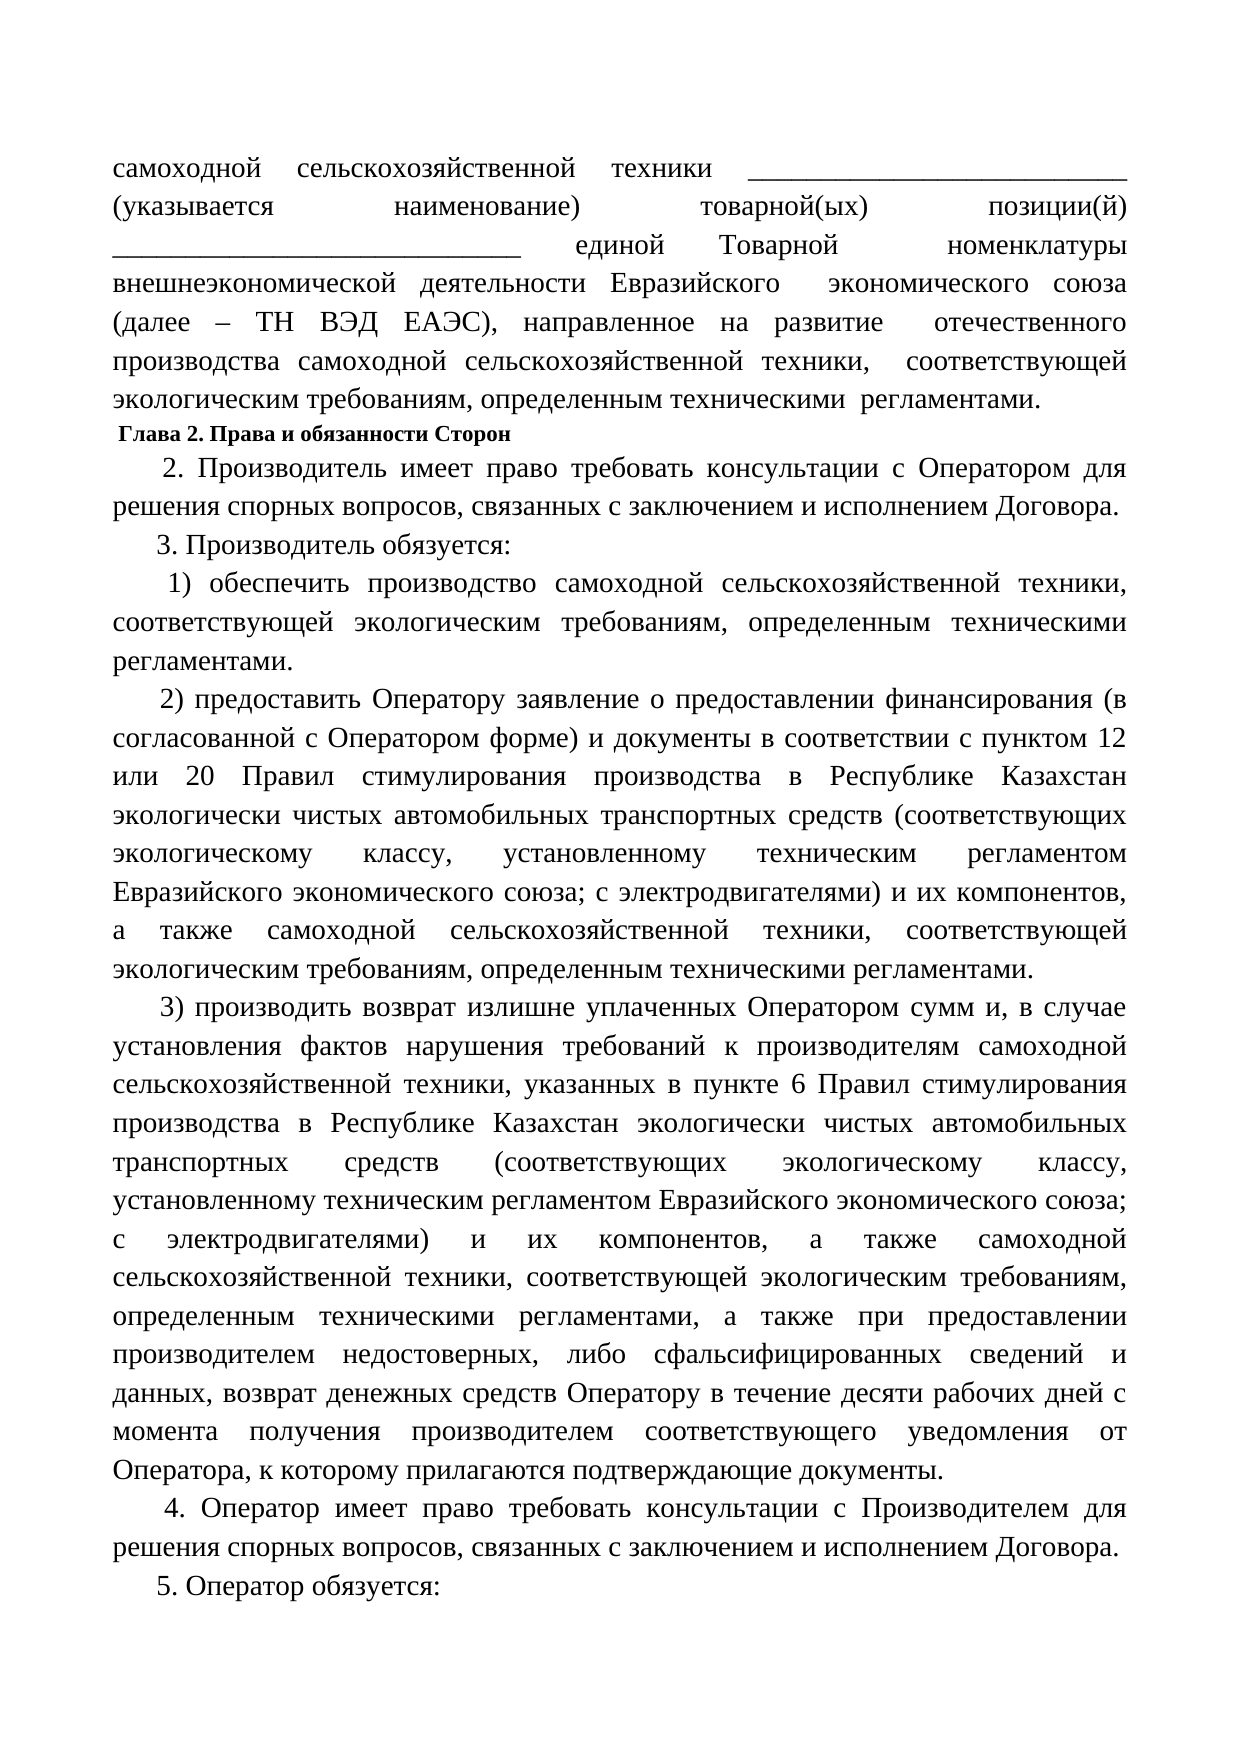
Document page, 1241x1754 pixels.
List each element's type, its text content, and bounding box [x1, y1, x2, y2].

text 4. Оператор имеет право требовать консультации с Производителем для решения спорных вопросов, связанных с заключением и исполнением Договора. [112, 1491, 1128, 1563]
text 3) производить возврат излишне уплаченных Оператором сумм и, в случае установления фактов нарушения требований к производителям самоходной сельскохозяйственной техники, указанных в пункте 6 Правил стимулирования производства в Республике Казахстан экологически чистых автомобильных транспортных средств (соответствующих экологическому классу, установленному техническим регламентом Евразийского экономического союза; с электродвигателями) и их компонентов, а также самоходной сельскохозяйственной техники, соответствующей экологическим требованиям, определенным техническими регламентами, а также при предоставлении производителем недостоверных, либо сфальсифицированных сведений и данных, возврат денежных средств Оператору в течение десяти рабочих дней с момента получения производителем соответствующего уведомления от Оператора, к которому прилагаются подтверждающие документы. [112, 989, 1128, 1486]
text 5. Оператор обязуется: [112, 1568, 1128, 1601]
text 1) обеспечить производство самоходной сельскохозяйственной техники, соответствующей экологическим требованиям, определенным техническими регламентами. [112, 566, 1128, 676]
text 2. Производитель имеет право требовать консультации с Оператором для решения спорных вопросов, связанных с заключением и исполнением Договора. [112, 450, 1128, 522]
text 3. Производитель обязуется: [112, 527, 1128, 561]
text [112, 150, 1128, 415]
text Глава 2. Права и обязанности Сторон [112, 420, 1128, 446]
text 2) предоставить Оператору заявление о предоставлении финансирования (в согласованной с Оператором форме) и документы в соответствии с пунктом 12 или 20 Правил стимулирования производства в Республике Казахстан экологически чистых автомобильных транспортных средств (соответствующих экологическому классу, установленному техническим регламентом Евразийского экономического союза; с электродвигателями) и их компонентов, а также самоходной сельскохозяйственной техники, соответствующей экологическим требованиям, определенным техническими регламентами. [112, 681, 1128, 984]
